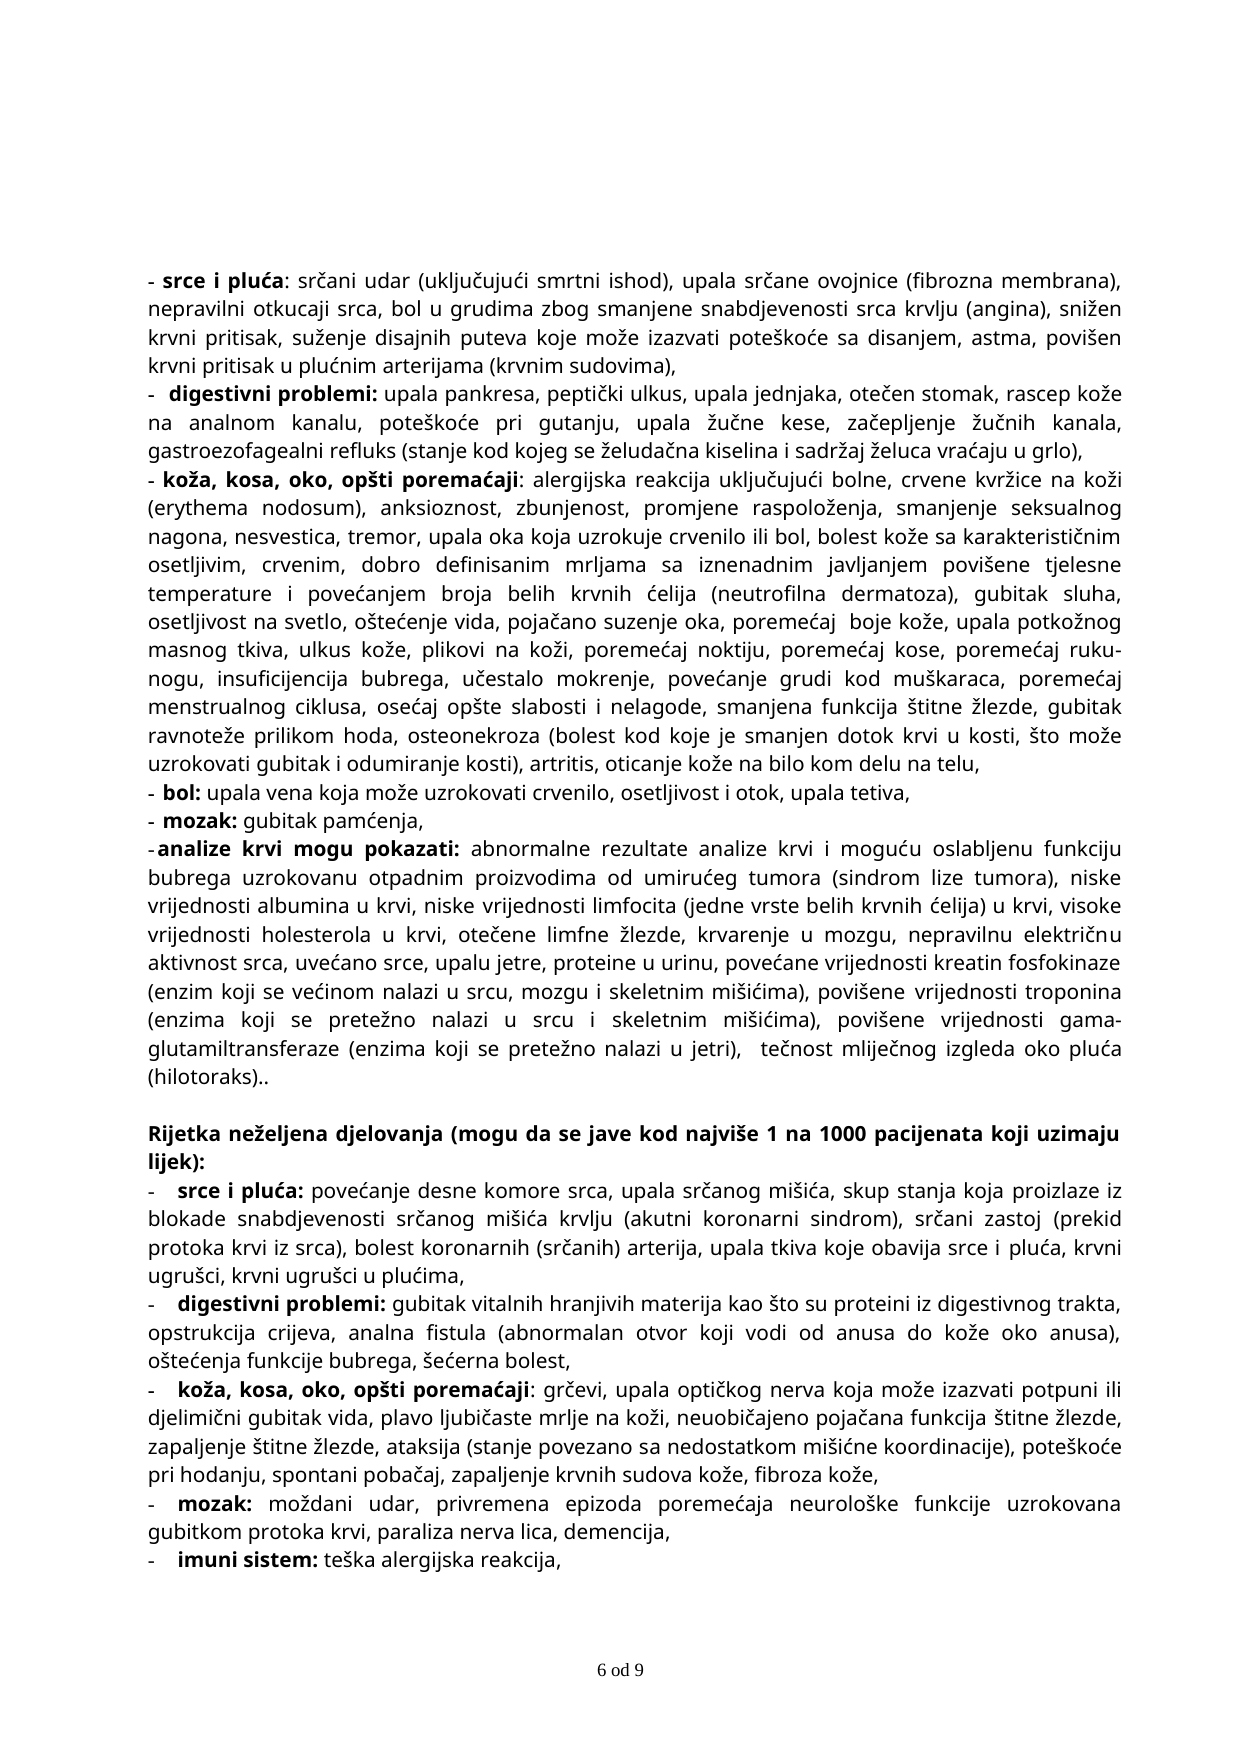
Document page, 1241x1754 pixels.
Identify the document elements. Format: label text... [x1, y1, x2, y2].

list srce i pluća: srčani udar (uklјučujući smrtni ishod), upala srčane ovojnice (fibrozna membrana), nepravilni otkucaji srca, bol u grudima zbog smanjene snabdjevenosti srca krvlјu (angina), snižen krvni pritisak, suženje disajnih puteva koje može izazvati poteškoće sa disanjem, astma, povišen krvni pritisak u plućnim arterijama (krvnim sudovima), [148, 266, 1122, 379]
list digestivni problemi: upala pankresa, peptički ulkus, upala jednjaka, otečen stomak, rascep kože na analnom kanalu, poteškoće pri gutanju, upala žučne kese, začeplјenje žučnih kanala, gastroezofagealni refluks (stanje kod kojeg se želudačna kiselina i sadržaj želuca vraćaju u grlo), [148, 379, 1122, 465]
list analize krvi mogu pokazati: abnormalne rezultate analize krvi i moguću oslablјenu funkciju bubrega uzrokovanu otpadnim proizvodima od umirućeg tumora (sindrom lize tumora), niske vrijednosti albumina u krvi, niske vrijednosti limfocita (jedne vrste belih krvnih ćelija) u krvi, visoke vrijednosti holesterola u krvi, otečene limfne žlezde, krvarenje u mozgu, nepravilnu električnu aktivnost srca, uvećano srce, upalu jetre, proteine u urinu, povećane vrijednosti kreatin fosfokinaze (enzim koji se većinom nalazi u srcu, mozgu i skeletnim mišićima), povišene vrijednosti troponina (enzima koji se pretežno nalazi u srcu i skeletnim mišićima), povišene vrijednosti gama-glutamiltransferaze (enzima koji se pretežno nalazi u jetri), tečnost mliječnog izgleda oko pluća (hilotoraks).. [148, 834, 1122, 1091]
list mozak: gubitak pamćenja, [148, 806, 1122, 834]
list bol: upala vena koja može uzrokovati crvenilo, osetlјivost i otok, upala tetiva, [148, 778, 1122, 806]
list digestivni problemi: gubitak vitalnih hranjivih materija kao što su proteini iz digestivnog trakta, opstrukcija crijeva, analna fistula (abnormalan otvor koji vodi od anusa do kože oko anusa), oštećenja funkcije bubrega, šećerna bolest, [148, 1289, 1122, 1375]
list imuni sistem: teška alergijska reakcija, [148, 1546, 1122, 1574]
list koža, kosa, oko, opšti poremaćaji: grčevi, upala optičkog nerva koja može izazvati potpuni ili djelimični gubitak vida, plavo lјubičaste mrlјe na koži, neuobičajeno pojačana funkcija štitne žlezde, zapalјenje štitne žlezde, ataksija (stanje povezano sa nedostatkom mišićne koordinacije), poteškoće pri hodanju, spontani pobačaj, zapalјenje krvnih sudova kože, fibroza kože, [148, 1375, 1122, 1489]
list srce i pluća: povećanje desne komore srca, upala srčanog mišića, skup stanja koja proizlaze iz blokade snabdjevenosti srčanog mišića krvlјu (akutni koronarni sindrom), srčani zastoj (prekid protoka krvi iz srca), bolest koronarnih (srčanih) arterija, upala tkiva koje obavija srce i pluća, krvni ugrušci, krvni ugrušci u plućima, [148, 1176, 1122, 1289]
list koža, kosa, oko, opšti poremaćaji: alergijska reakcija uklјučujući bolne, crvene kvržice na koži (erythema nodosum), anksioznost, zbunjenost, promjene raspoloženja, smanjenje seksualnog nagona, nesvestica, tremor, upala oka koja uzrokuje crvenilo ili bol, bolest kože sa karakterističnim osetlјivim, crvenim, dobro definisanim mrlјama sa iznenadnim javlјanjem povišene tjelesne temperature i povećanjem broja belih krvnih ćelija (neutrofilna dermatoza), gubitak sluha, osetlјivost na svetlo, oštećenje vida, pojačano suzenje oka, poremećaj boje kože, upala potkožnog masnog tkiva, ulkus kože, plikovi na koži, poremećaj noktiju, poremećaj kose, poremećaj ruku-nogu, insuficijencija bubrega, učestalo mokrenje, povećanje grudi kod muškaraca, poremećaj menstrualnog ciklusa, osećaj opšte slabosti i nelagode, smanjena funkcija štitne žlezde, gubitak ravnoteže prilikom hoda, osteonekroza (bolest kod koje je smanjen dotok krvi u kosti, što može uzrokovati gubitak i odumiranje kosti), artritis, oticanje kože na bilo kom delu na telu, [148, 465, 1122, 778]
list mozak: moždani udar, privremena epizoda poremećaja neurološke funkcije uzrokovana gubitkom protoka krvi, paraliza nerva lica, demencija, [148, 1489, 1122, 1546]
text Rijetka neželјena djelovanja (mogu da se jave kod najviše 1 na 1000 pacijenata koji uzimaju lijek): [148, 1119, 1122, 1176]
